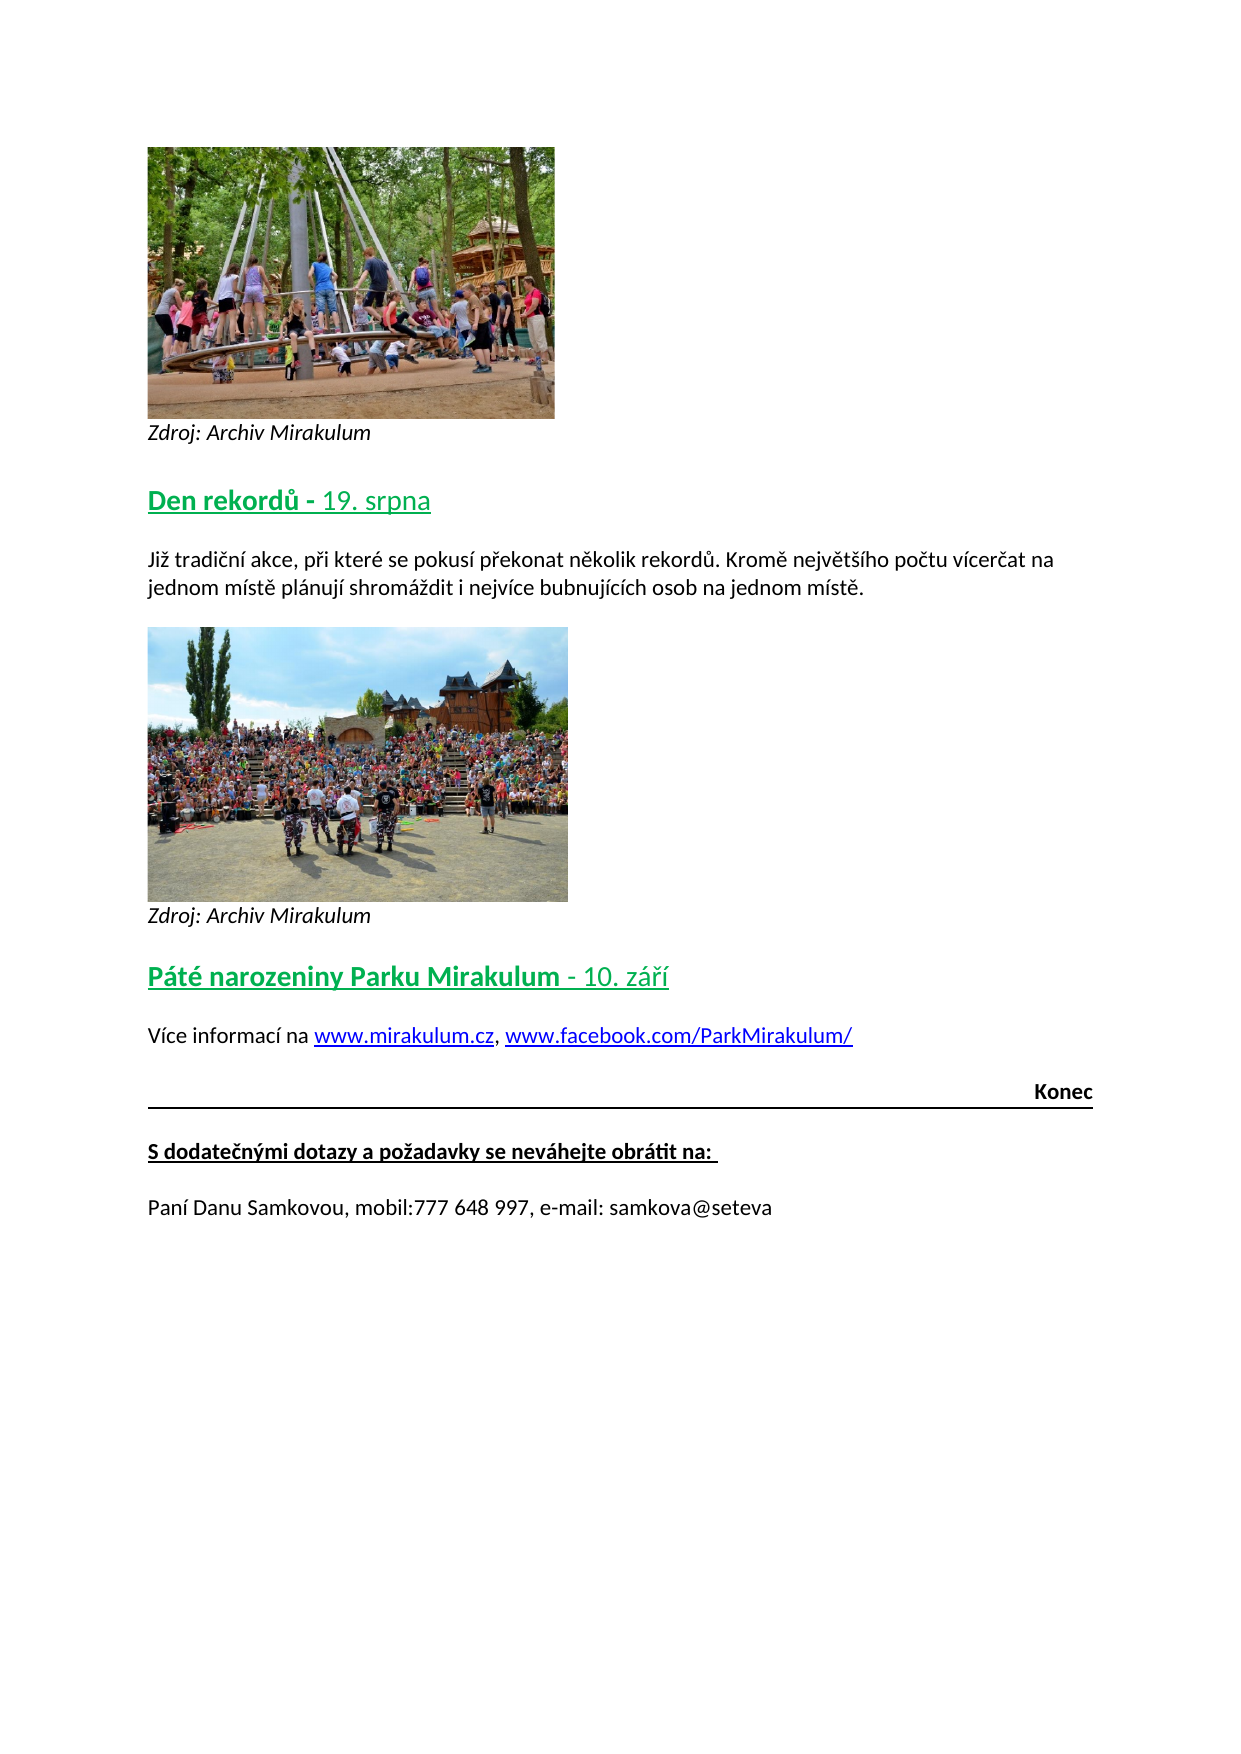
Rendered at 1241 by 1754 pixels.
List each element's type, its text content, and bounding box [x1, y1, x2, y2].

picture [147, 147, 555, 419]
text Den rekordů - 19. srpna [148, 482, 1093, 517]
text Více informací na www.mirakulum.cz, www.facebook.com/ParkMirakulum/ [148, 1021, 1093, 1049]
text Páté narozeniny Parku Mirakulum - 10. září [148, 958, 1093, 993]
text Konec [148, 1077, 1093, 1107]
text Paní Danu Samkovou, mobil:777 648 997, e-mail: samkova@seteva [148, 1193, 1093, 1221]
text Zdroj: Archiv Mirakulum [148, 418, 1093, 446]
text Již tradiční akce, při které se pokusí překonat několik rekordů. Kromě největšího počtu vícerčat na jednom místě plánují shromáždit i nejvíce bubnujících osob na jednom místě. [148, 546, 1093, 602]
text S dodatečnými dotazy a požadavky se neváhejte obrátit na: [148, 1137, 1093, 1165]
text Zdroj: Archiv Mirakulum [148, 902, 1093, 929]
picture [147, 627, 568, 902]
